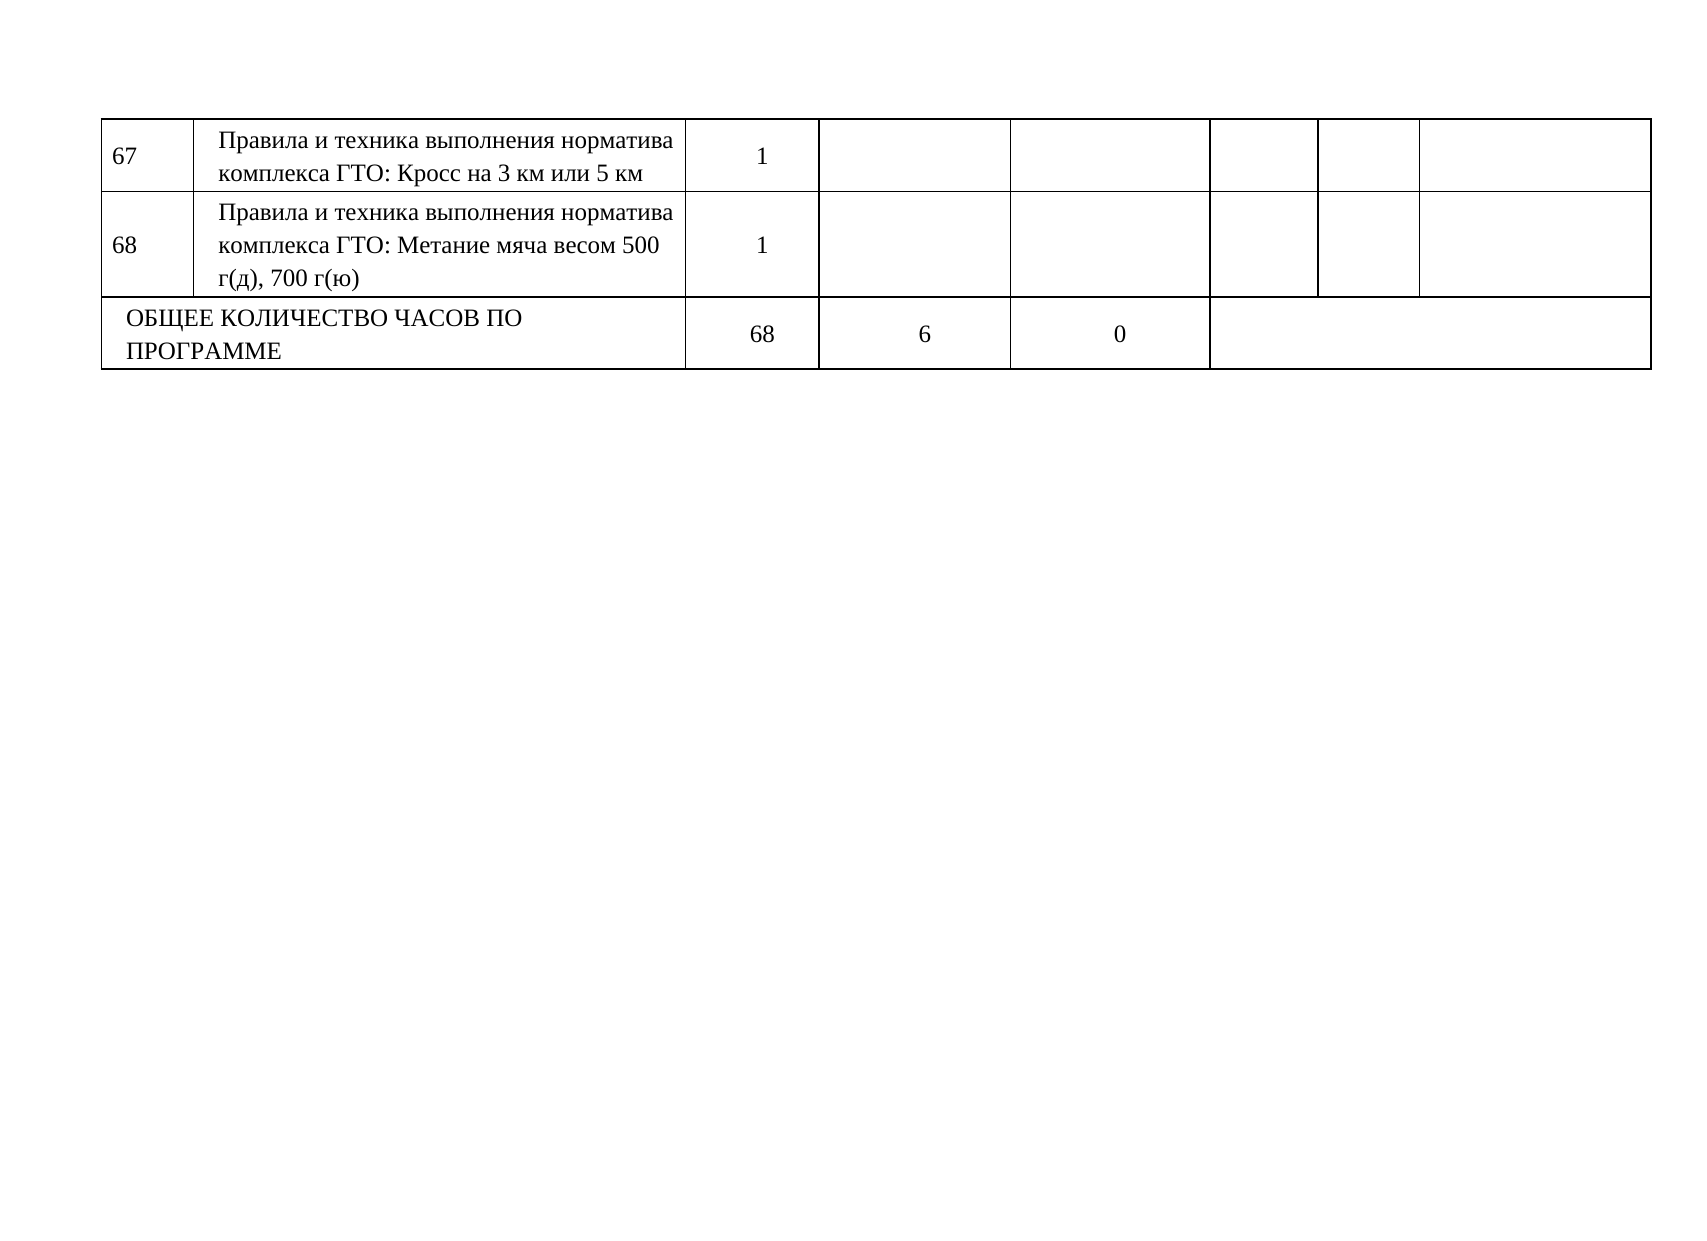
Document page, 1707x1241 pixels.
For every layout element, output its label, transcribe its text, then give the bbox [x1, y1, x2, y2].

table_cell [1211, 298, 1650, 368]
table_cell 1 [686, 192, 818, 296]
table_cell 68 [686, 298, 818, 368]
table_cell 1 [686, 120, 818, 191]
table_cell [820, 120, 1010, 191]
table_cell 0 [1011, 298, 1209, 368]
table_cell Правила и техника выполнения норматива комплекса ГТО: Метание мяча весом 500 г(д), 700 г(ю) [194, 192, 685, 296]
table_cell [1011, 192, 1209, 296]
table_cell [1420, 192, 1650, 296]
table_cell 68 [102, 192, 193, 296]
table_cell [1319, 192, 1419, 296]
table_cell 6 [820, 298, 1010, 368]
table_cell Правила и техника выполнения норматива комплекса ГТО: Кросс на 3 км или 5 км [194, 120, 685, 191]
table_cell [1211, 192, 1317, 296]
table_cell [820, 192, 1010, 296]
table_cell [1319, 120, 1419, 191]
table_cell ОБЩЕЕ КОЛИЧЕСТВО ЧАСОВ ПО ПРОГРАММЕ [102, 298, 685, 368]
table_cell 67 [102, 120, 193, 191]
table_cell [1011, 120, 1209, 191]
table_cell [1420, 120, 1650, 191]
table_cell [1211, 120, 1317, 191]
